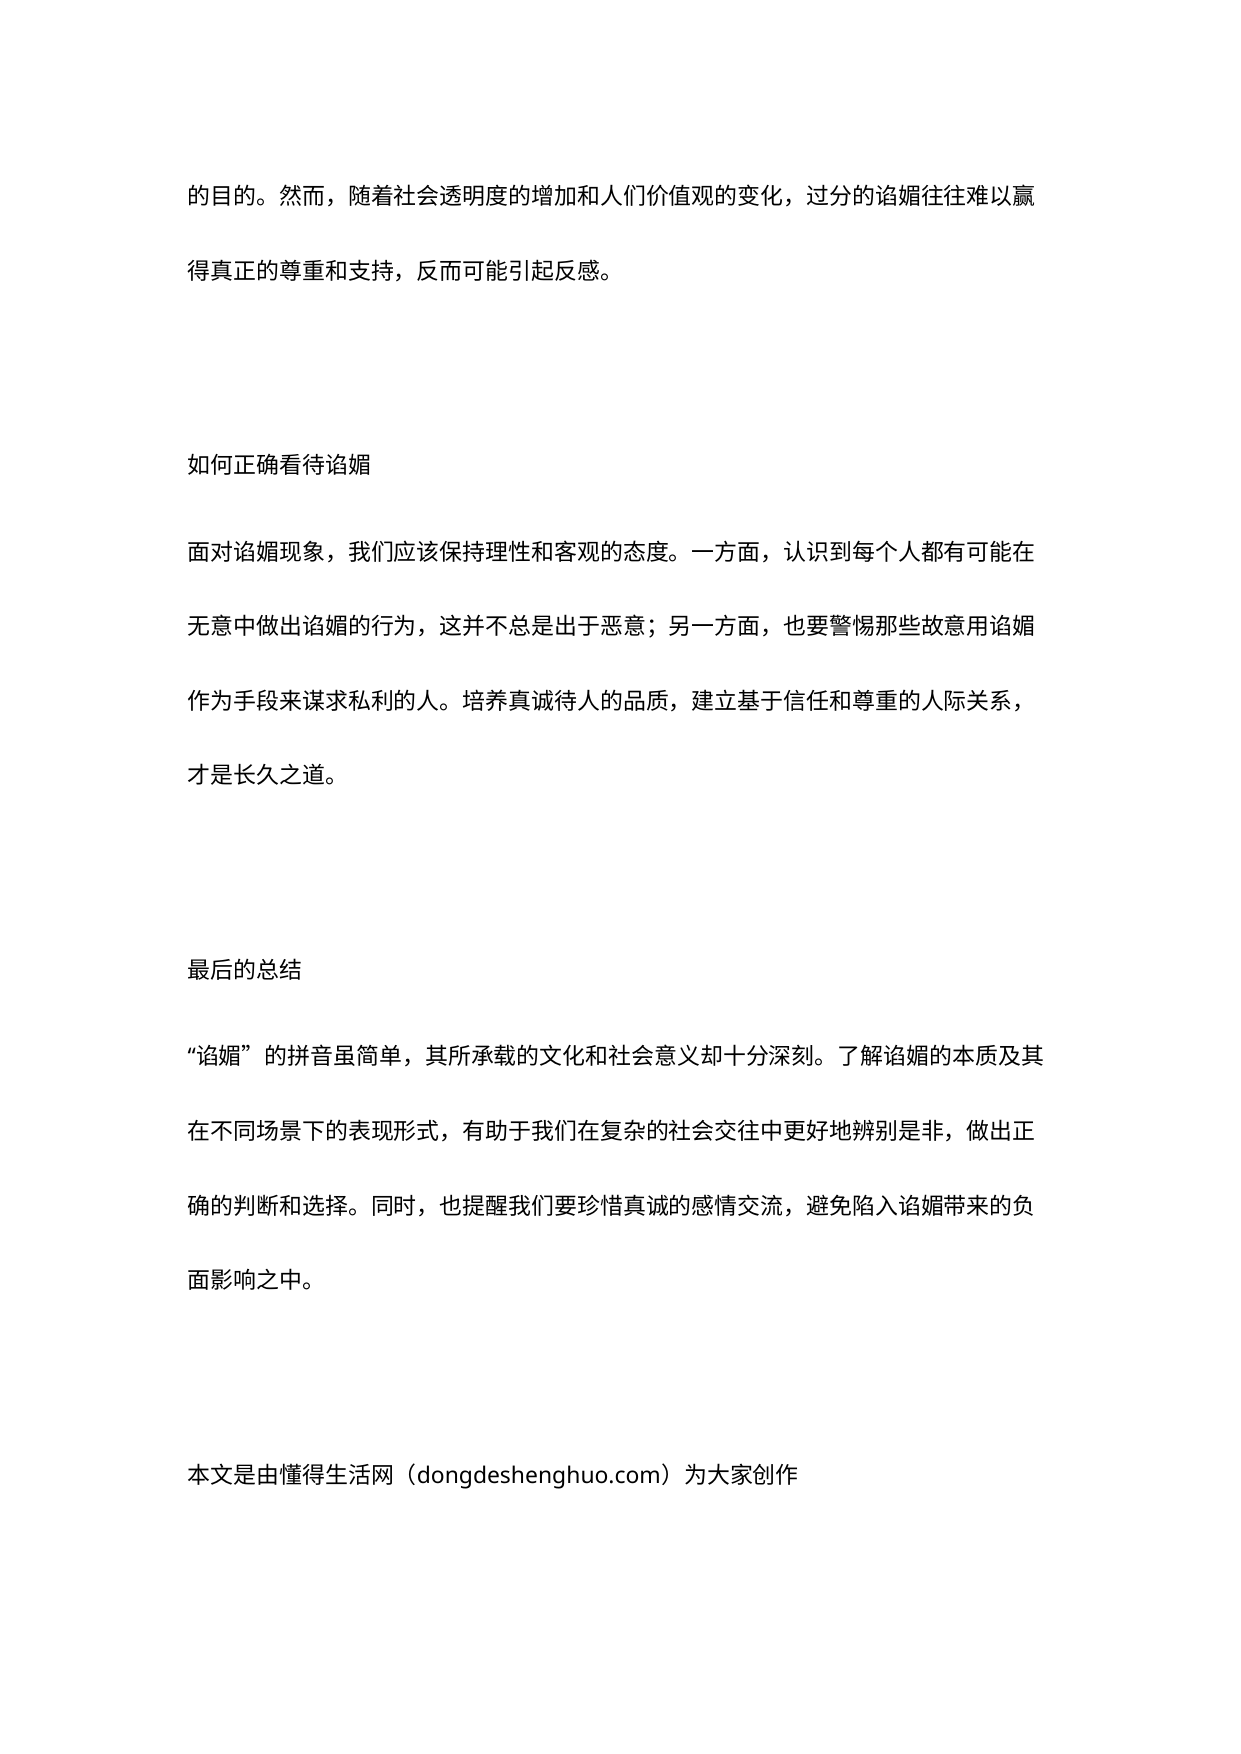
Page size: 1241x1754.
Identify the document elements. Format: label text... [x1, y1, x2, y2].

text 如何正确看待谄媚 [187, 431, 1053, 496]
text 最后的总结 [187, 936, 1053, 1001]
text 本文是由懂得生活网（dongdeshenghuo.com）为大家创作 [187, 1441, 1053, 1506]
text “谄媚”的拼音虽简单，其所承载的文化和社会意义却十分深刻。了解谄媚的本质及其在不同场景下的表现形式，有助于我们在复杂的社会交往中更好地辨别是非，做出正确的判断和选择。同时，也提醒我们要珍惜真诚的感情交流，避免陷入谄媚带来的负面影响之中。 [187, 1022, 1053, 1311]
text 面对谄媚现象，我们应该保持理性和客观的态度。一方面，认识到每个人都有可能在无意中做出谄媚的行为，这并不总是出于恶意；另一方面，也要警惕那些故意用谄媚作为手段来谋求私利的人。培养真诚待人的品质，建立基于信任和尊重的人际关系，才是长久之道。 [187, 517, 1053, 807]
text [187, 162, 1053, 302]
